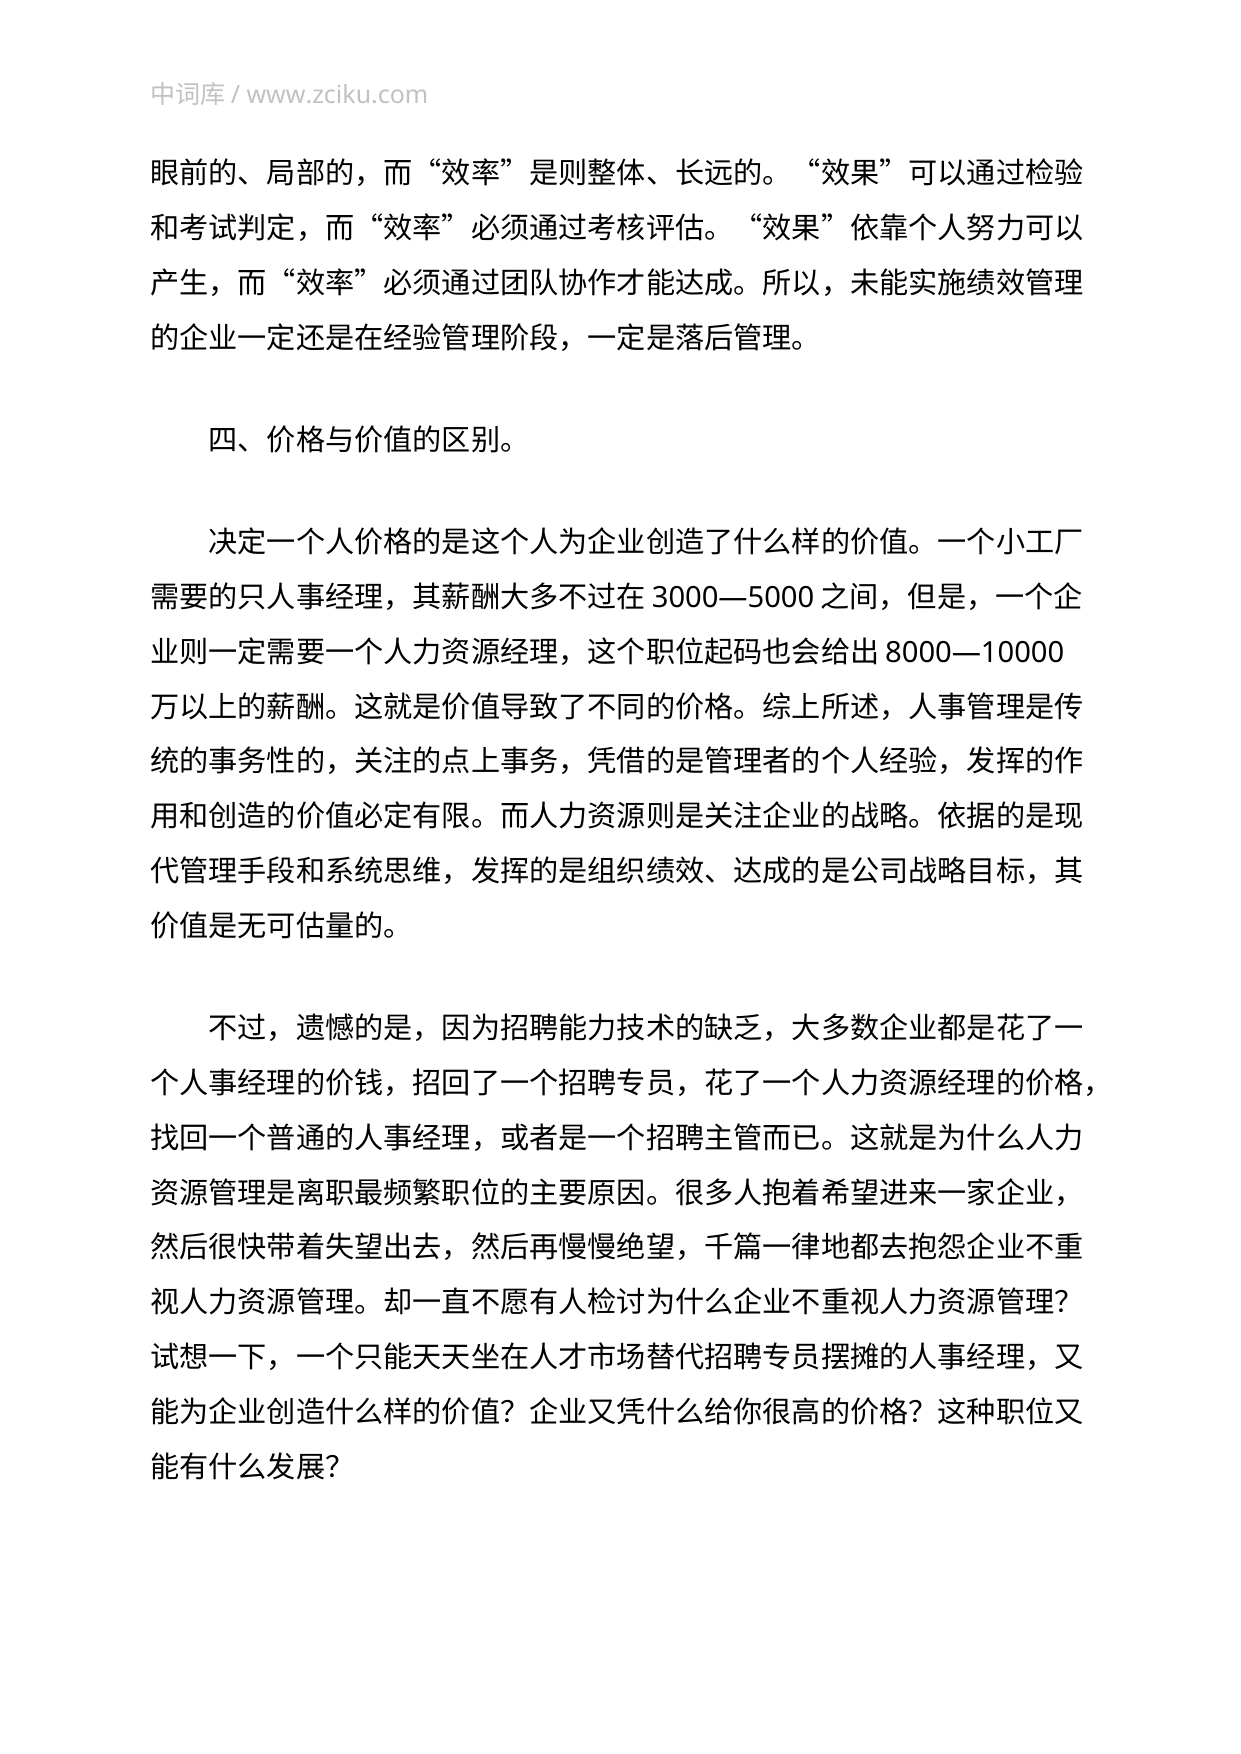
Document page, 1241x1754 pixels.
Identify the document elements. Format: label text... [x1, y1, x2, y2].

text 不过，遗憾的是，因为招聘能力技术的缺乏，大多数企业都是花了一个人事经理的价钱，招回了一个招聘专员，花了一个人力资源经理的价格，找回一个普通的人事经理，或者是一个招聘主管而已。这就是为什么人力资源管理是离职最频繁职位的主要原因。很多人抱着希望进来一家企业，然后很快带着失望出去，然后再慢慢绝望，千篇一律地都去抱怨企业不重视人力资源管理。却一直不愿有人检讨为什么企业不重视人力资源管理？试想一下，一个只能天天坐在人才市场替代招聘专员摆摊的人事经理，又能为企业创造什么样的价值？企业又凭什么给你很高的价格？这种职位又能有什么发展？ [150, 1004, 1090, 1486]
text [150, 150, 1090, 357]
text 决定一个人价格的是这个人为企业创造了什么样的价值。一个小工厂需要的只人事经理，其薪酬大多不过在3000—5000之间，但是，一个企业则一定需要一个人力资源经理，这个职位起码也会给出8000—10000万以上的薪酬。这就是价值导致了不同的价格。综上所述，人事管理是传统的事务性的，关注的点上事务，凭借的是管理者的个人经验，发挥的作用和创造的价值必定有限。而人力资源则是关注企业的战略。依据的是现代管理手段和系统思维，发挥的是组织绩效、达成的是公司战略目标，其价值是无可估量的。 [150, 518, 1090, 945]
text 四、价格与价值的区别。 [150, 416, 1090, 459]
